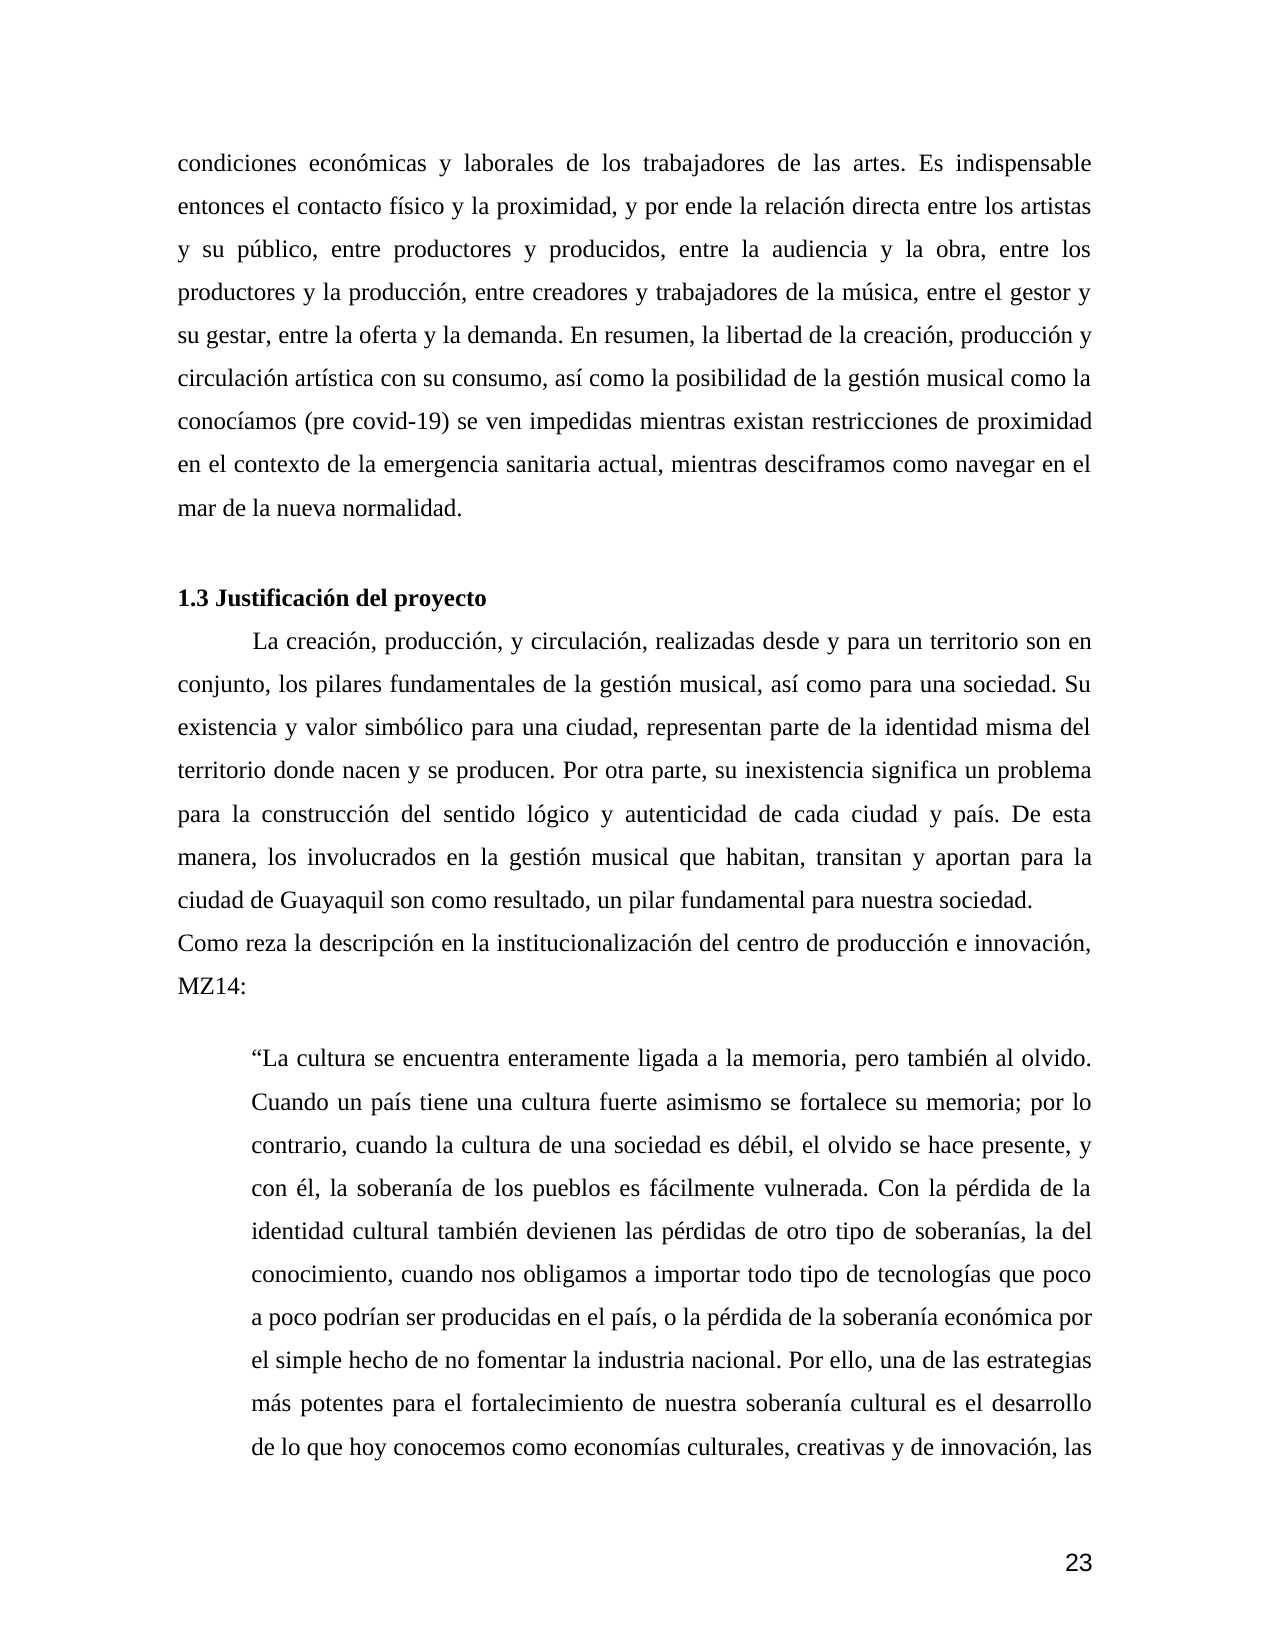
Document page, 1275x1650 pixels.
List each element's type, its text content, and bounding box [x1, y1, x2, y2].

subtitle 1.3 Justificación del proyecto [177, 583, 1093, 612]
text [177, 148, 1093, 521]
text Como reza la descripción en la institucionalización del centro de producción e innovación, MZ14: [177, 928, 1093, 1000]
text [251, 1043, 1093, 1460]
text La creación, producción, y circulación, realizadas desde y para un territorio son en conjunto, los pilares fundamentales de la gestión musical, así como para una sociedad. Su existencia y valor simbólico para una ciudad, representan parte de la identidad misma del territorio donde nacen y se producen. Por otra parte, su inexistencia significa un problema para la construcción del sentido lógico y autenticidad de cada ciudad y país. De esta manera, los involucrados en la gestión musical que habitan, transitan y aportan para la ciudad de Guayaquil son como resultado, un pilar fundamental para nuestra sociedad. [177, 626, 1093, 914]
